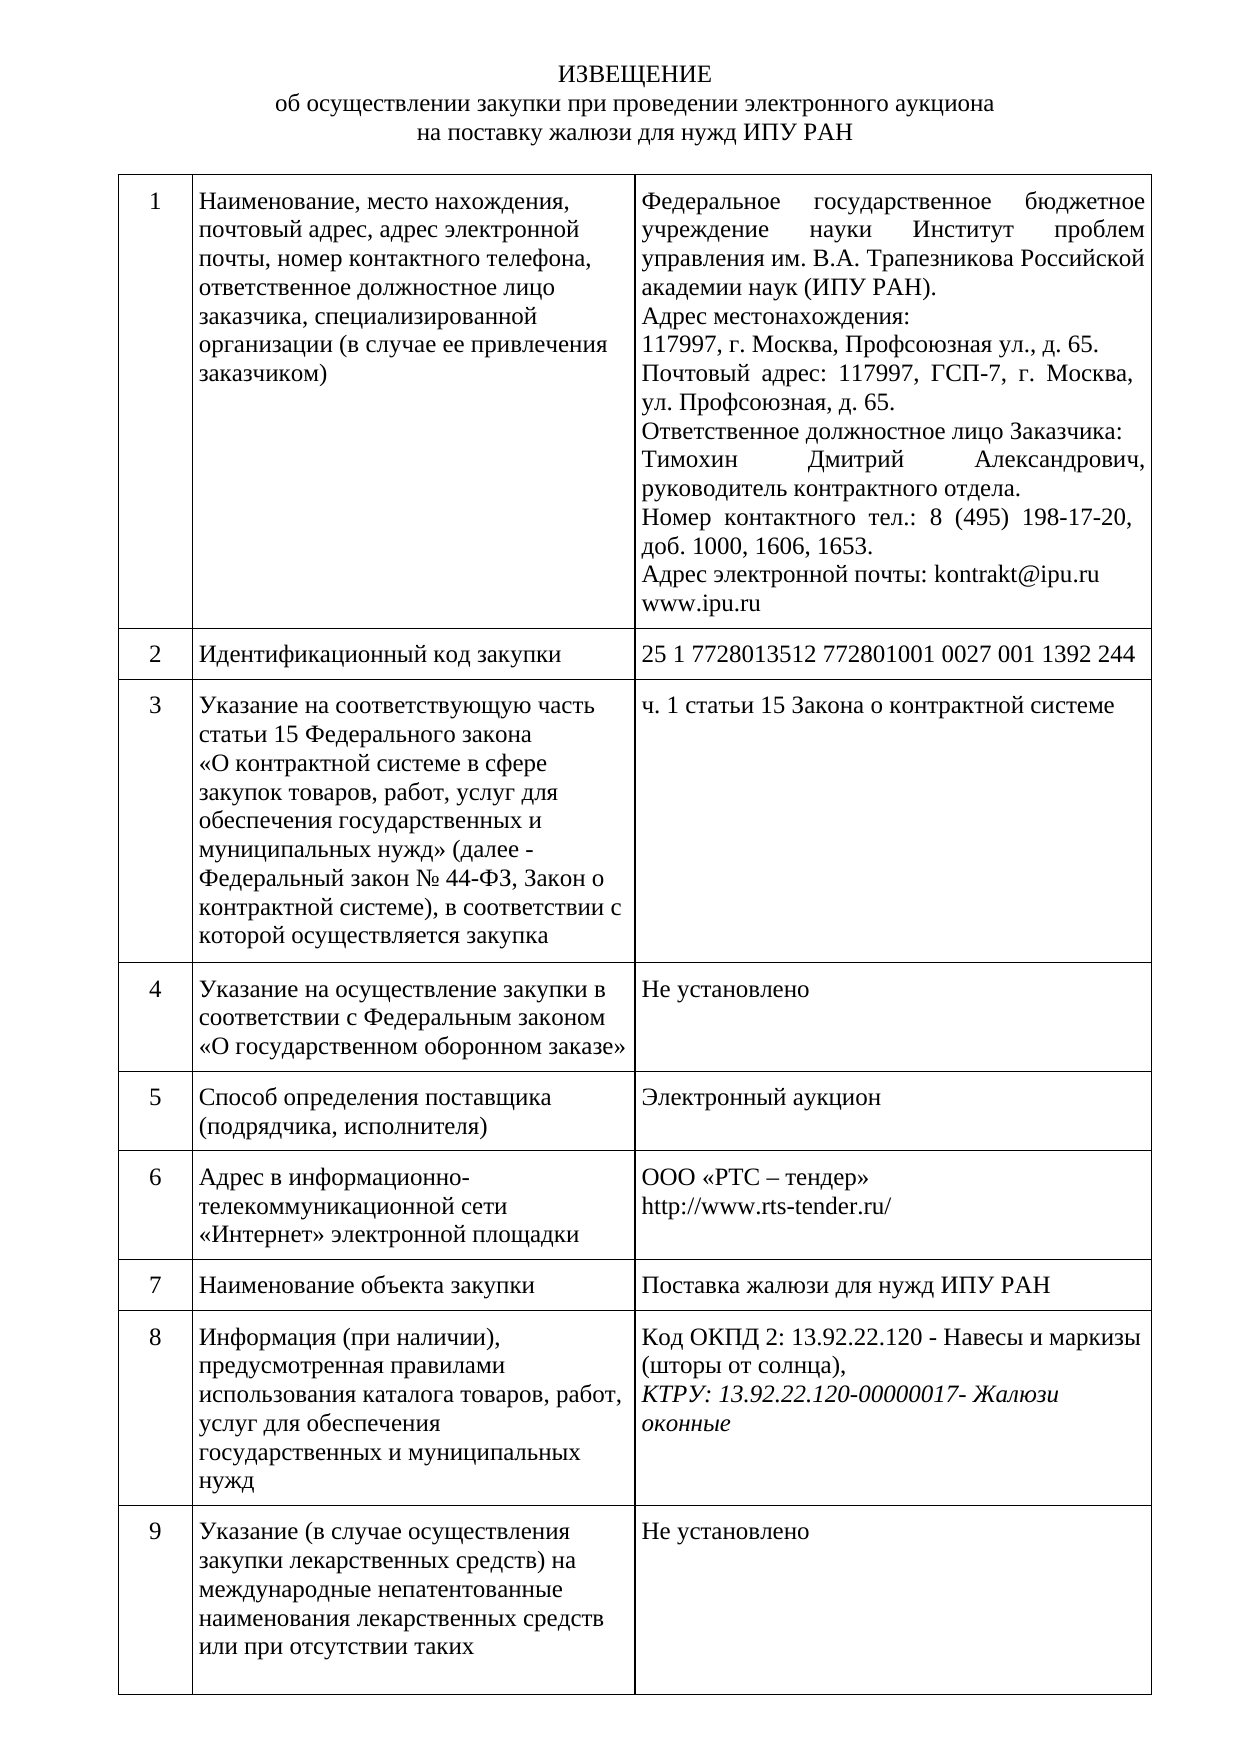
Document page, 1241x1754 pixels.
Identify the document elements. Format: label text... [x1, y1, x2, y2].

table_cell Адрес в информационно-телекоммуникационной сети «Интернет» электронной площадки [193, 1151, 634, 1259]
table_cell Идентификационный код закупки [193, 629, 634, 679]
table_cell Электронный аукцион [636, 1072, 1151, 1150]
table_cell Не установлено [636, 963, 1151, 1071]
table_cell Указание на осуществление закупки в соответствии с Федеральным законом «О государственном оборонном заказе» [193, 963, 634, 1071]
table_cell Не установлено [636, 1506, 1151, 1694]
table_header 1 [119, 175, 192, 628]
table_cell Указание на соответствующую часть статьи 15 Федерального закона «О контрактной системе в сфере закупок товаров, работ, услуг для обеспечения государственных и муниципальных нужд» (далее - Федеральный закон № 44-ФЗ, Закон о контрактной системе), в соответствии с которой осуществляется закупка [193, 680, 634, 962]
table_cell 4 [119, 963, 192, 1071]
table_cell Код ОКПД 2: 13.92.22.120 - Навесы и маркизы (шторы от солнца), КТРУ: 13.92.22.120-00000017- Жалюзи оконные [636, 1311, 1151, 1505]
table_header Федеральное государственное бюджетное учреждение науки Институт проблем управления им. В.А. Трапезникова Российской академии наук (ИПУ РАН). Адрес местонахождения: 117997, г. Москва, Профсоюзная ул., д. 65. Почтовый адрес: 117997, ГСП-7, г. Москва, ул. Профсоюзная, д. 65. Ответственное должностное лицо Заказчика: Тимохин Дмитрий Александрович, руководитель контрактного отдела. Номер контактного тел.: 8 (495) 198-17-20, доб. 1000, 1606, 1653. Адрес электронной почты: kontrakt@ipu.ru www.ipu.ru [636, 175, 1151, 628]
table_cell 25 1 7728013512 772801001 0027 001 1392 244 [636, 629, 1151, 679]
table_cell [193, 1506, 634, 1694]
table_cell Способ определения поставщика (подрядчика, исполнителя) [193, 1072, 634, 1150]
table_cell 2 [119, 629, 192, 679]
table_cell 3 [119, 680, 192, 962]
table_cell 8 [119, 1311, 192, 1505]
table_cell 9 [119, 1506, 192, 1694]
table_cell ООО «РТС – тендер» http://www.rts-tender.ru/ [636, 1151, 1151, 1259]
table_header Наименование, место нахождения, почтовый адрес, адрес электронной почты, номер контактного телефона, ответственное должностное лицо заказчика, специализированной организации (в случае ее привлечения заказчиком) [193, 175, 634, 628]
text об осуществлении закупки при проведении электронного аукциона [118, 88, 1152, 117]
table_cell Наименование объекта закупки [193, 1260, 634, 1310]
table_cell Информация (при наличии), предусмотренная правилами использования каталога товаров, работ, услуг для обеспечения государственных и муниципальных нужд [193, 1311, 634, 1505]
text ИЗВЕЩЕНИЕ [118, 59, 1152, 88]
table_cell Поставка жалюзи для нужд ИПУ РАН [636, 1260, 1151, 1310]
table_cell 6 [119, 1151, 192, 1259]
table_cell 5 [119, 1072, 192, 1150]
table_cell 7 [119, 1260, 192, 1310]
table_cell ч. 1 статьи 15 Закона о контрактной системе [636, 680, 1151, 962]
text на поставку жалюзи для нужд ИПУ РАН [118, 117, 1152, 145]
